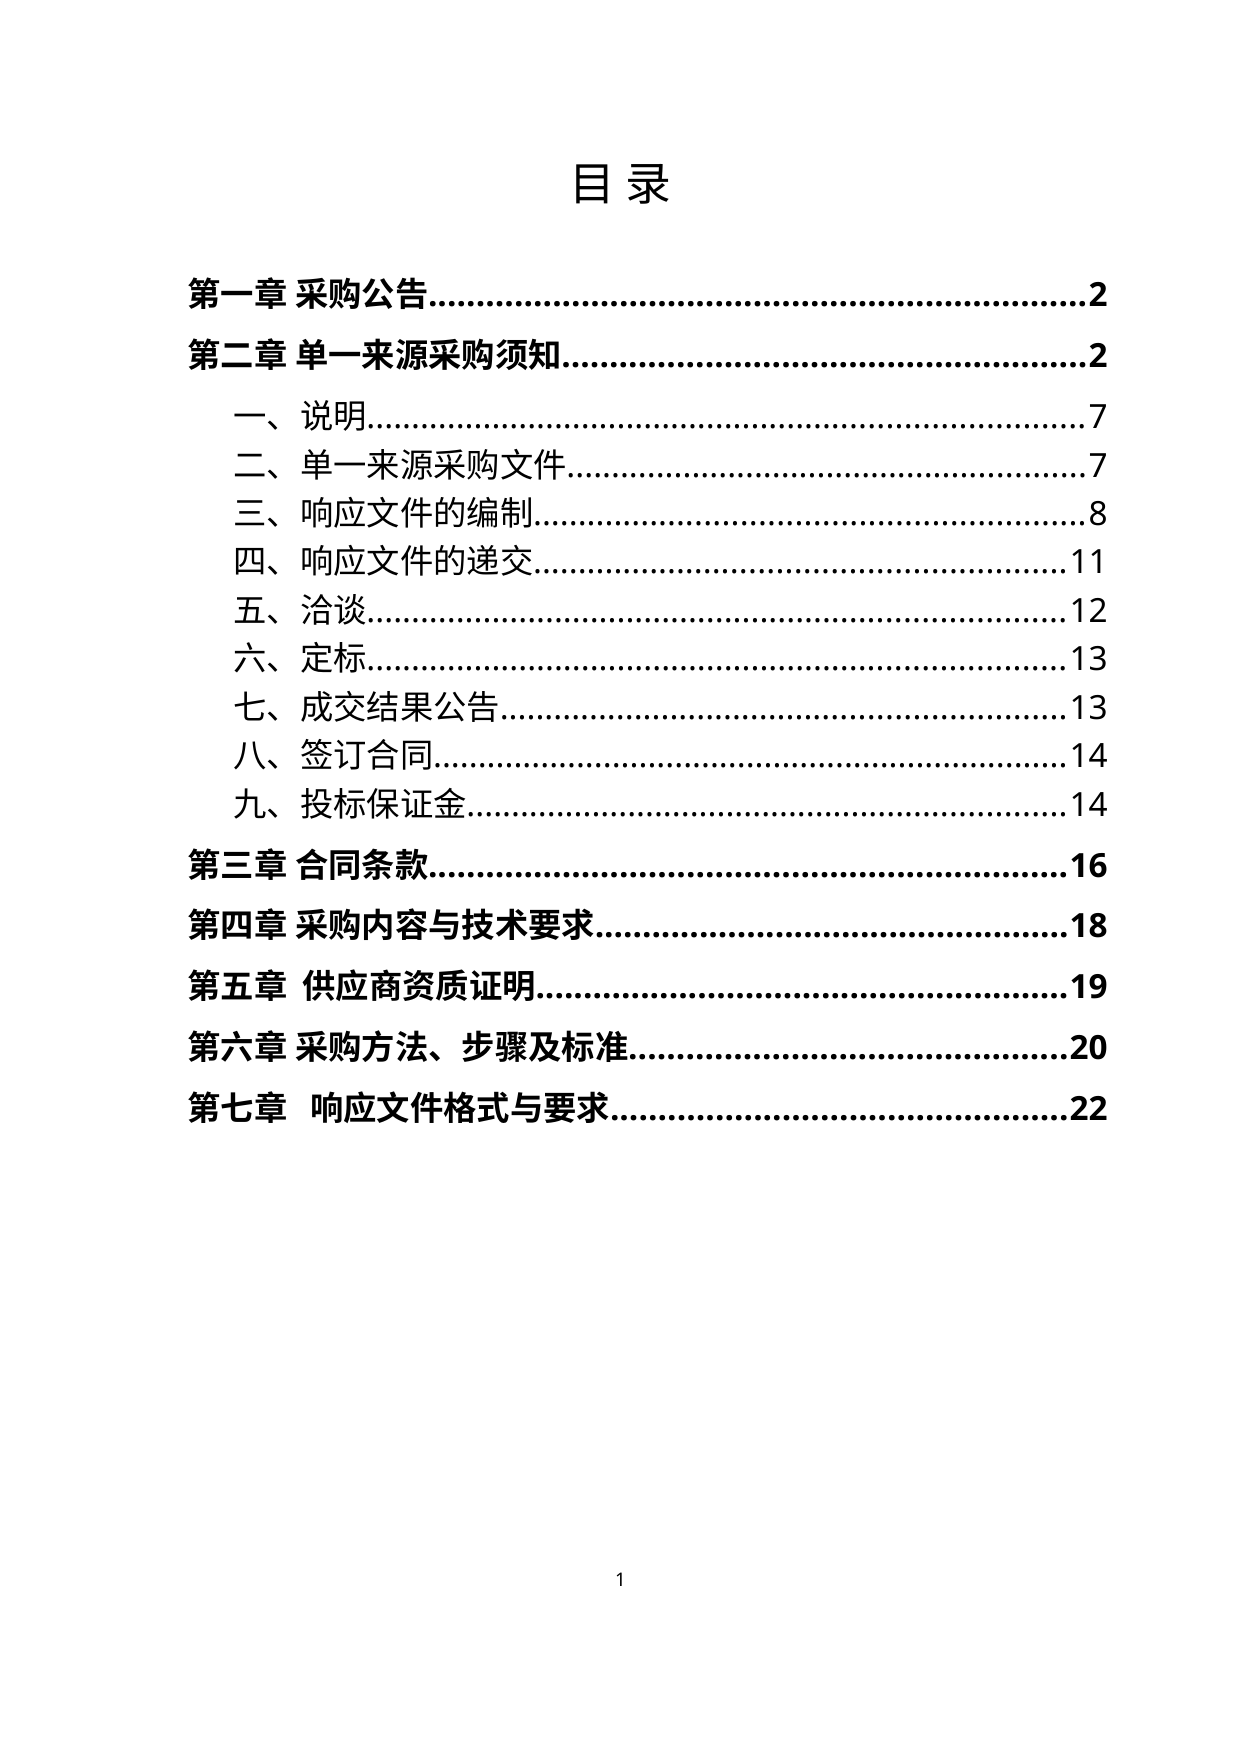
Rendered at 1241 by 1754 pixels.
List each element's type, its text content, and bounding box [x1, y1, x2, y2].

subtitle 2020年9月目 录 [187, 148, 1053, 214]
text 七、成交结果公告 13 [233, 681, 1053, 729]
text 第六章 采购方法、步骤及标准 20 [187, 1021, 1053, 1069]
text 一、说明 7 [233, 390, 1053, 438]
text 六、定标 13 [233, 632, 1053, 681]
text 第七章 响应文件格式与要求 22 [187, 1082, 1053, 1131]
text 第一章 采购公告 2 [187, 268, 1053, 316]
text 四、响应文件的递交 11 [233, 535, 1053, 584]
text 第三章 合同条款 16 [187, 838, 1053, 887]
text 第五章 供应商资质证明 19 [187, 960, 1053, 1009]
text 八、签订合同 14 [233, 729, 1053, 777]
text 第二章 单一来源采购须知 2 [187, 329, 1053, 377]
text 九、投标保证金 14 [233, 777, 1053, 826]
text 五、洽谈 12 [233, 584, 1053, 632]
text 第四章 采购内容与技术要求 18 [187, 899, 1053, 948]
text 三、响应文件的编制 8 [233, 487, 1053, 535]
text 二、单一来源采购文件 7 [233, 438, 1053, 487]
